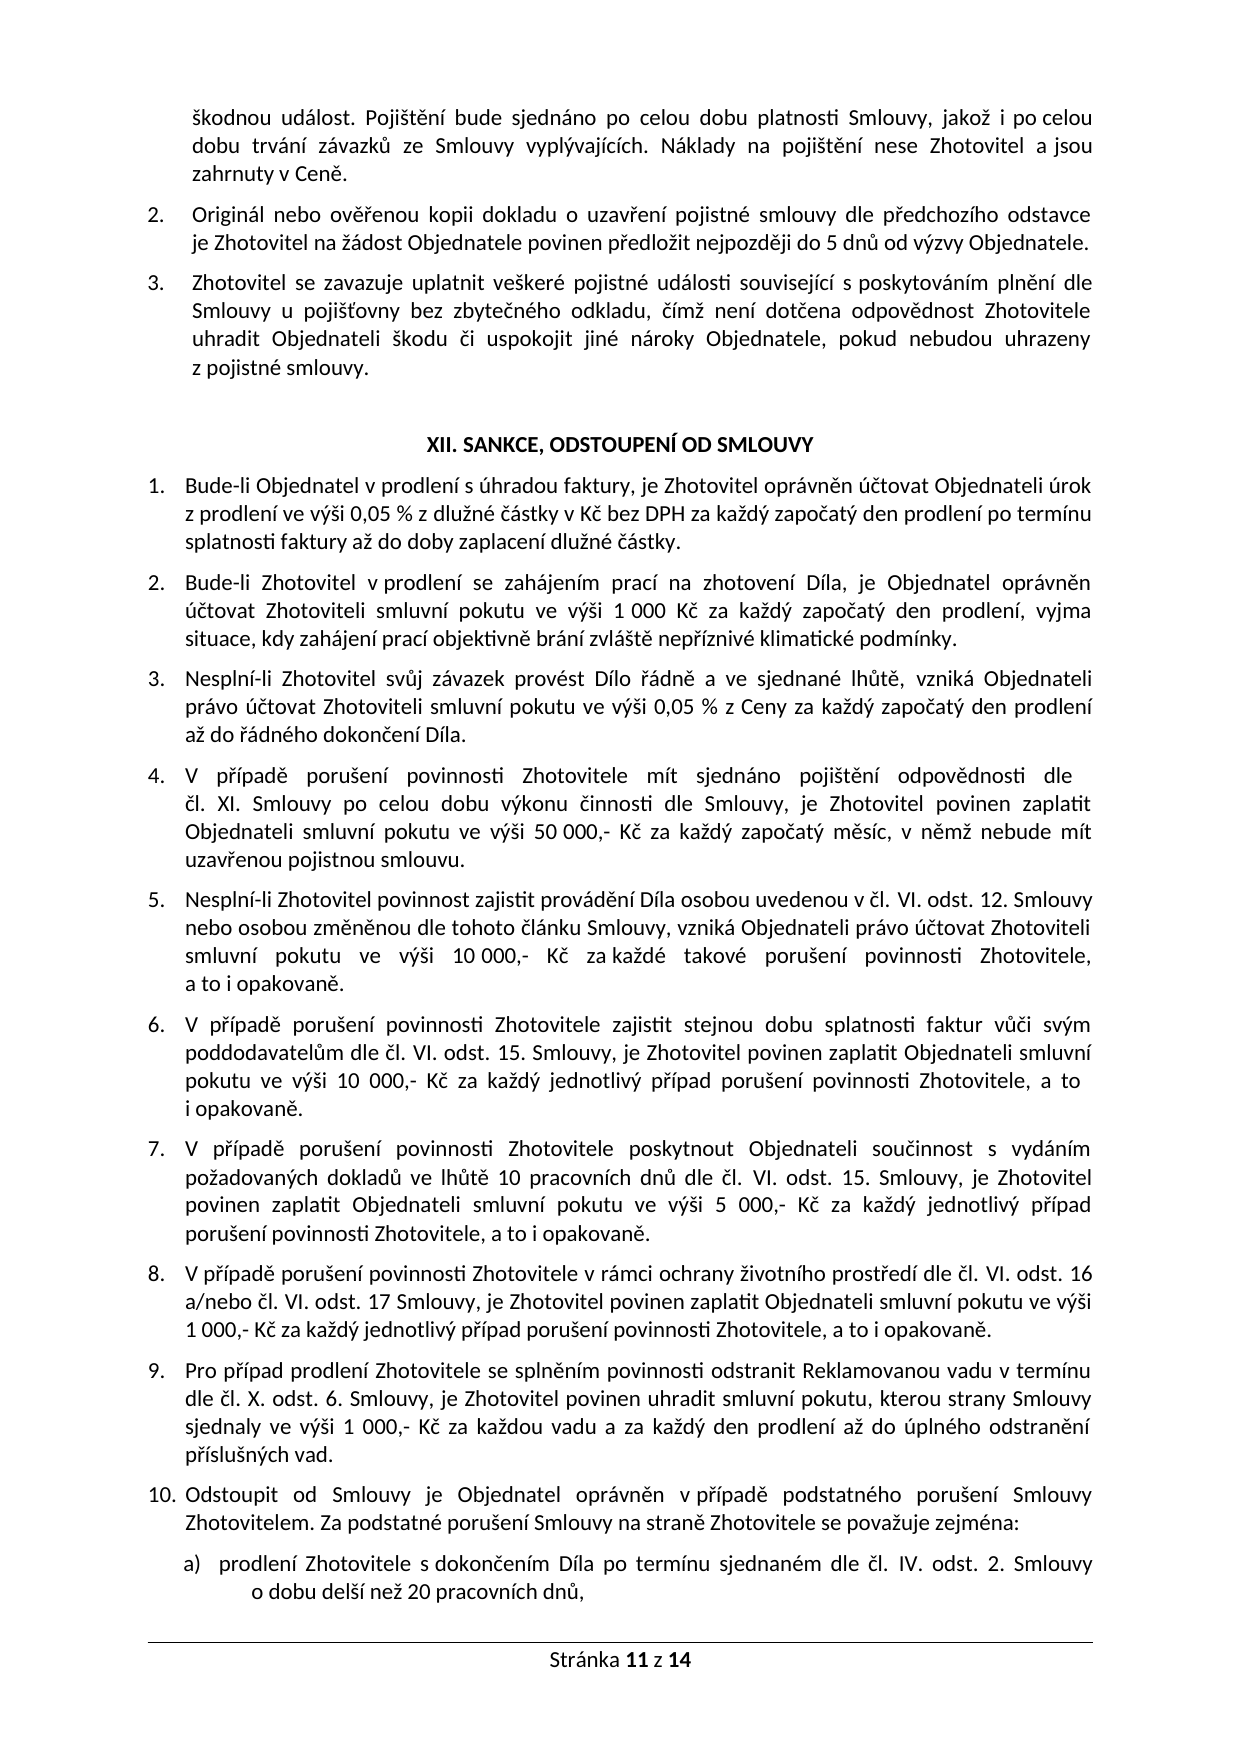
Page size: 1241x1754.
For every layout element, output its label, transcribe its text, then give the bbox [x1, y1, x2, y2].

subtitle SANKCE, ODSTOUPENÍ OD SMLOUVY [148, 431, 1093, 459]
list Nesplní-li Zhotovitel svůj závazek provést Dílo řádně a ve sjednané lhůtě, vzniká Objednateli právo účtovat Zhotoviteli smluvní pokutu ve výši 0,05 % z Ceny za každý započatý den prodlení až do řádného dokončení Díla. [148, 664, 1093, 748]
list Nesplní-li Zhotovitel povinnost zajistit provádění Díla osobou uvedenou v čl. VI. odst. 12. Smlouvy nebo osobou změněnou dle tohoto článku Smlouvy, vzniká Objednateli právo účtovat Zhotoviteli smluvní pokutu ve výši 10 000,- Kč za každé takové porušení povinnosti Zhotovitele, a to i opakovaně. [148, 885, 1093, 997]
list Bude-li Objednatel v prodlení s úhradou faktury, je Zhotovitel oprávněn účtovat Objednateli úrok z prodlení ve výši 0,05 % z dlužné částky v Kč bez DPH za každý započatý den prodlení po termínu splatnosti faktury až do doby zaplacení dlužné částky. [148, 471, 1093, 555]
list V případě porušení povinnosti Zhotovitele zajistit stejnou dobu splatnosti faktur vůči svým poddodavatelům dle čl. VI. odst. 15. Smlouvy, je Zhotovitel povinen zaplatit Objednateli smluvní pokutu ve výši 10 000,- Kč za každý jednotlivý případ porušení povinnosti Zhotovitele, a to i opakovaně. [148, 1010, 1093, 1122]
list V případě porušení povinnosti Zhotovitele v rámci ochrany životního prostředí dle čl. VI. odst. 16 a/nebo čl. VI. odst. 17 Smlouvy, je Zhotovitel povinen zaplatit Objednateli smluvní pokutu ve výši 1 000,- Kč za každý jednotlivý případ porušení povinnosti Zhotovitele, a to i opakovaně. [148, 1259, 1093, 1343]
list prodlení Zhotovitele s dokončením Díla po termínu sjednaném dle čl. IV. odst. 2. Smlouvy o dobu delší než 20 pracovních dnů, [183, 1549, 1093, 1605]
list V případě porušení povinnosti Zhotovitele poskytnout Objednateli součinnost s vydáním požadovaných dokladů ve lhůtě 10 pracovních dnů dle čl. VI. odst. 15. Smlouvy, je Zhotovitel povinen zaplatit Objednateli smluvní pokutu ve výši 5 000,- Kč za každý jednotlivý případ porušení povinnosti Zhotovitele, a to i opakovaně. [148, 1134, 1093, 1247]
list Pro případ prodlení Zhotovitele se splněním povinnosti odstranit Reklamovanou vadu v termínu dle čl. X. odst. 6. Smlouvy, je Zhotovitel povinen uhradit smluvní pokutu, kterou strany Smlouvy sjednaly ve výši 1 000,- Kč za každou vadu a za každý den prodlení až do úplného odstranění příslušných vad. [148, 1356, 1093, 1468]
list V případě porušení povinnosti Zhotovitele mít sjednáno pojištění odpovědnosti dle čl. XI. Smlouvy po celou dobu výkonu činnosti dle Smlouvy, je Zhotovitel povinen zaplatit Objednateli smluvní pokutu ve výši 50 000,- Kč za každý započatý měsíc, v němž nebude mít uzavřenou pojistnou smlouvu. [148, 761, 1093, 873]
list Originál nebo ověřenou kopii dokladu o uzavření pojistné smlouvy dle předchozího odstavce je Zhotovitel na žádost Objednatele povinen předložit nejpozději do 5 dnů od výzvy Objednatele. [147, 200, 1093, 256]
list Odstoupit od Smlouvy je Objednatel oprávněn v případě podstatného porušení Smlouvy Zhotovitelem. Za podstatné porušení Smlouvy na straně Zhotovitele se považuje zejména: [148, 1480, 1093, 1536]
list Bude-li Zhotovitel v prodlení se zahájením prací na zhotovení Díla, je Objednatel oprávněn účtovat Zhotoviteli smluvní pokutu ve výši 1 000 Kč za každý započatý den prodlení, vyjma situace, kdy zahájení prací objektivně brání zvláště nepříznivé klimatické podmínky. [148, 568, 1093, 652]
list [147, 103, 1093, 187]
list Zhotovitel se zavazuje uplatnit veškeré pojistné události související s poskytováním plnění dle Smlouvy u pojišťovny bez zbytečného odkladu, čímž není dotčena odpovědnost Zhotovitele uhradit Objednateli škodu či uspokojit jiné nároky Objednatele, pokud nebudou uhrazeny z pojistné smlouvy. [147, 268, 1093, 381]
